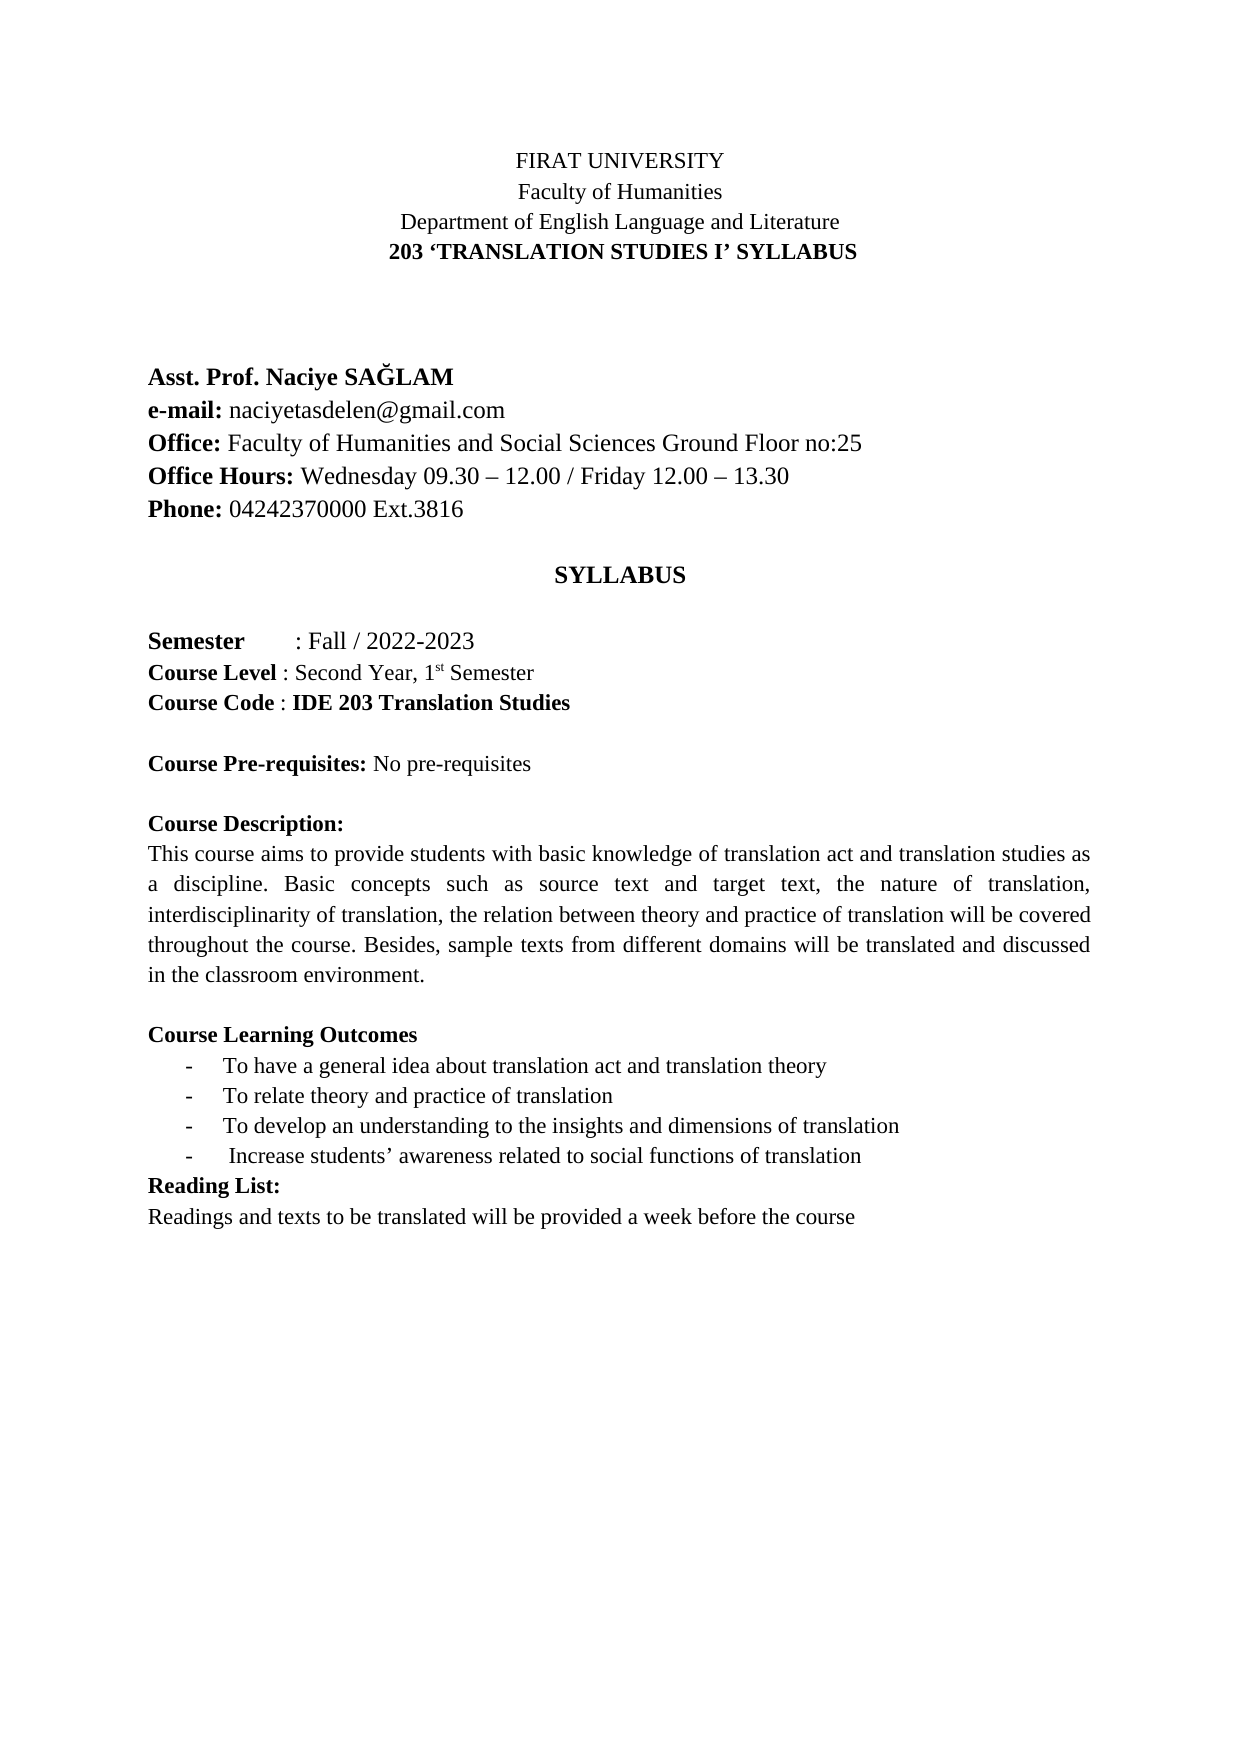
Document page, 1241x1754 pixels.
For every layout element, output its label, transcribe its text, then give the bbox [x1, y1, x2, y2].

text Asst. Prof. Naciye SAĞLAM [148, 362, 1093, 391]
text Faculty of Humanities [148, 178, 1093, 204]
text This course aims to provide students with basic knowledge of translation act and translation studies as a discipline. Basic concepts such as source text and target text, the nature of translation, interdisciplinarity of translation, the relation between theory and practice of translation will be covered throughout the course. Besides, sample texts from different domains will be translated and discussed in the classroom environment. [148, 840, 1093, 987]
text Course Level : Second Year, 1st Semester [148, 659, 1093, 685]
list To have a general idea about translation act and translation theory [185, 1052, 1093, 1078]
list To relate theory and practice of translation [185, 1082, 1093, 1108]
text Office Hours: Wednesday 09.30 – 12.00 / Friday 12.00 – 13.30 [148, 461, 1093, 490]
text Phone: 04242370000 Ext.3816 [148, 494, 1093, 523]
text Office: Faculty of Humanities and Social Sciences Ground Floor no:25 [148, 428, 1093, 457]
text 203 ‘TRANSLATION STUDIES I’ SYLLABUS [148, 238, 1093, 264]
text SYLLABUS [148, 560, 1093, 589]
text FIRAT UNIVERSITY [148, 148, 1093, 174]
text Course Code : IDE 203 Translation Studies [148, 689, 1093, 716]
text Course Learning Outcomes [148, 1022, 1093, 1048]
text Course Description: [148, 810, 1093, 836]
text Department of English Language and Literature [148, 208, 1093, 234]
list To develop an understanding to the insights and dimensions of translation [185, 1112, 1093, 1138]
text Course Pre-requisites: No pre-requisites [148, 750, 1093, 776]
text Readings and texts to be translated will be provided a week before the course [148, 1203, 1093, 1229]
text e-mail: naciyetasdelen@gmail.com [148, 395, 1093, 424]
text Reading List: [148, 1173, 1093, 1199]
list Increase students’ awareness related to social functions of translation [185, 1142, 1093, 1169]
text Semester : Fall / 2022-2023 [148, 626, 1093, 655]
